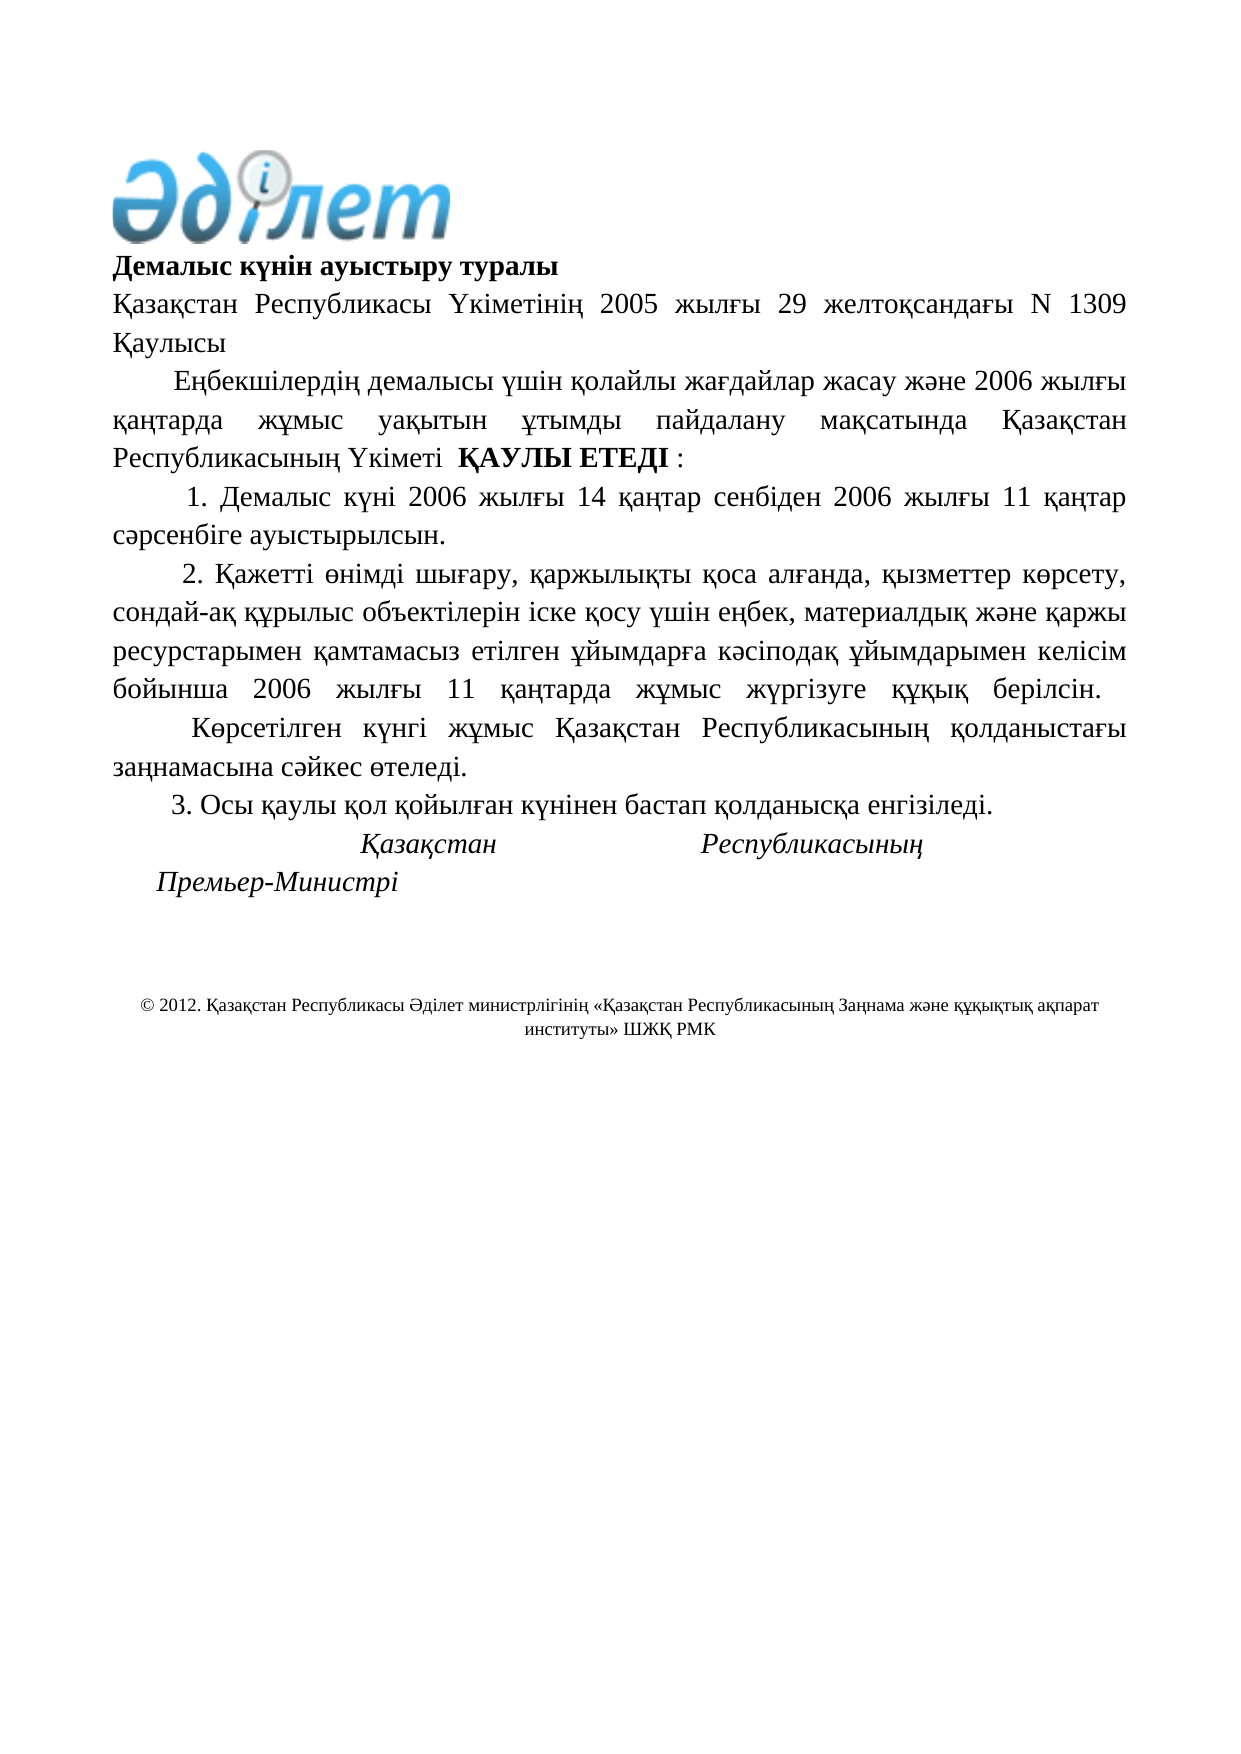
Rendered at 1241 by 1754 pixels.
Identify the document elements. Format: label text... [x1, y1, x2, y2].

text Қазақстан Республикасы Үкіметінің 2005 жылғы 29 желтоқсандағы N 1309 Қаулысы [112, 286, 1128, 358]
text 2. Қажетті өнімді шығару, қаржылықты қоса алғанда, қызметтер көрсету, сондай-ақ құрылыс объектілерін іске қосу үшін еңбек, материалдық және қаржы ресурстарымен қамтамасыз етілген ұйымдарға кәсіподақ ұйымдарымен келісім бойынша 2006 жылғы 11 қаңтарда жұмыс жүргізуге құқық берілсін. Көрсетілген күнгі жұмыс Қазақстан Республикасының қолданыстағы заңнамасына сәйкес өтеледі. [112, 556, 1128, 782]
text © 2012. Қазақстан Республикасы Әділет министрлігінің «Қазақстан Республикасының Заңнама және құқықтық ақпарат институты» ШЖҚ РМК [112, 993, 1128, 1040]
picture [112, 150, 451, 244]
text Еңбекшілердің демалысы үшін қолайлы жағдайлар жасау және 2006 жылғы қаңтарда жұмыс уақытын ұтымды пайдалану мақсатында Қазақстан Республикасының Үкіметі ҚАУЛЫ ЕТЕДІ : [112, 363, 1128, 474]
text 1. Демалыс күні 2006 жылғы 14 қаңтар сенбіден 2006 жылғы 11 қаңтар сәрсенбіге ауыстырылсын. [112, 479, 1128, 551]
text Демалыс күнін ауыстыру туралы [112, 248, 1128, 281]
text 3. Осы қаулы қол қойылған күнінен бастап қолданысқа енгізіледі. [112, 787, 1128, 821]
text Қазақстан Республикасының Премьер-Министрі [112, 826, 1128, 898]
